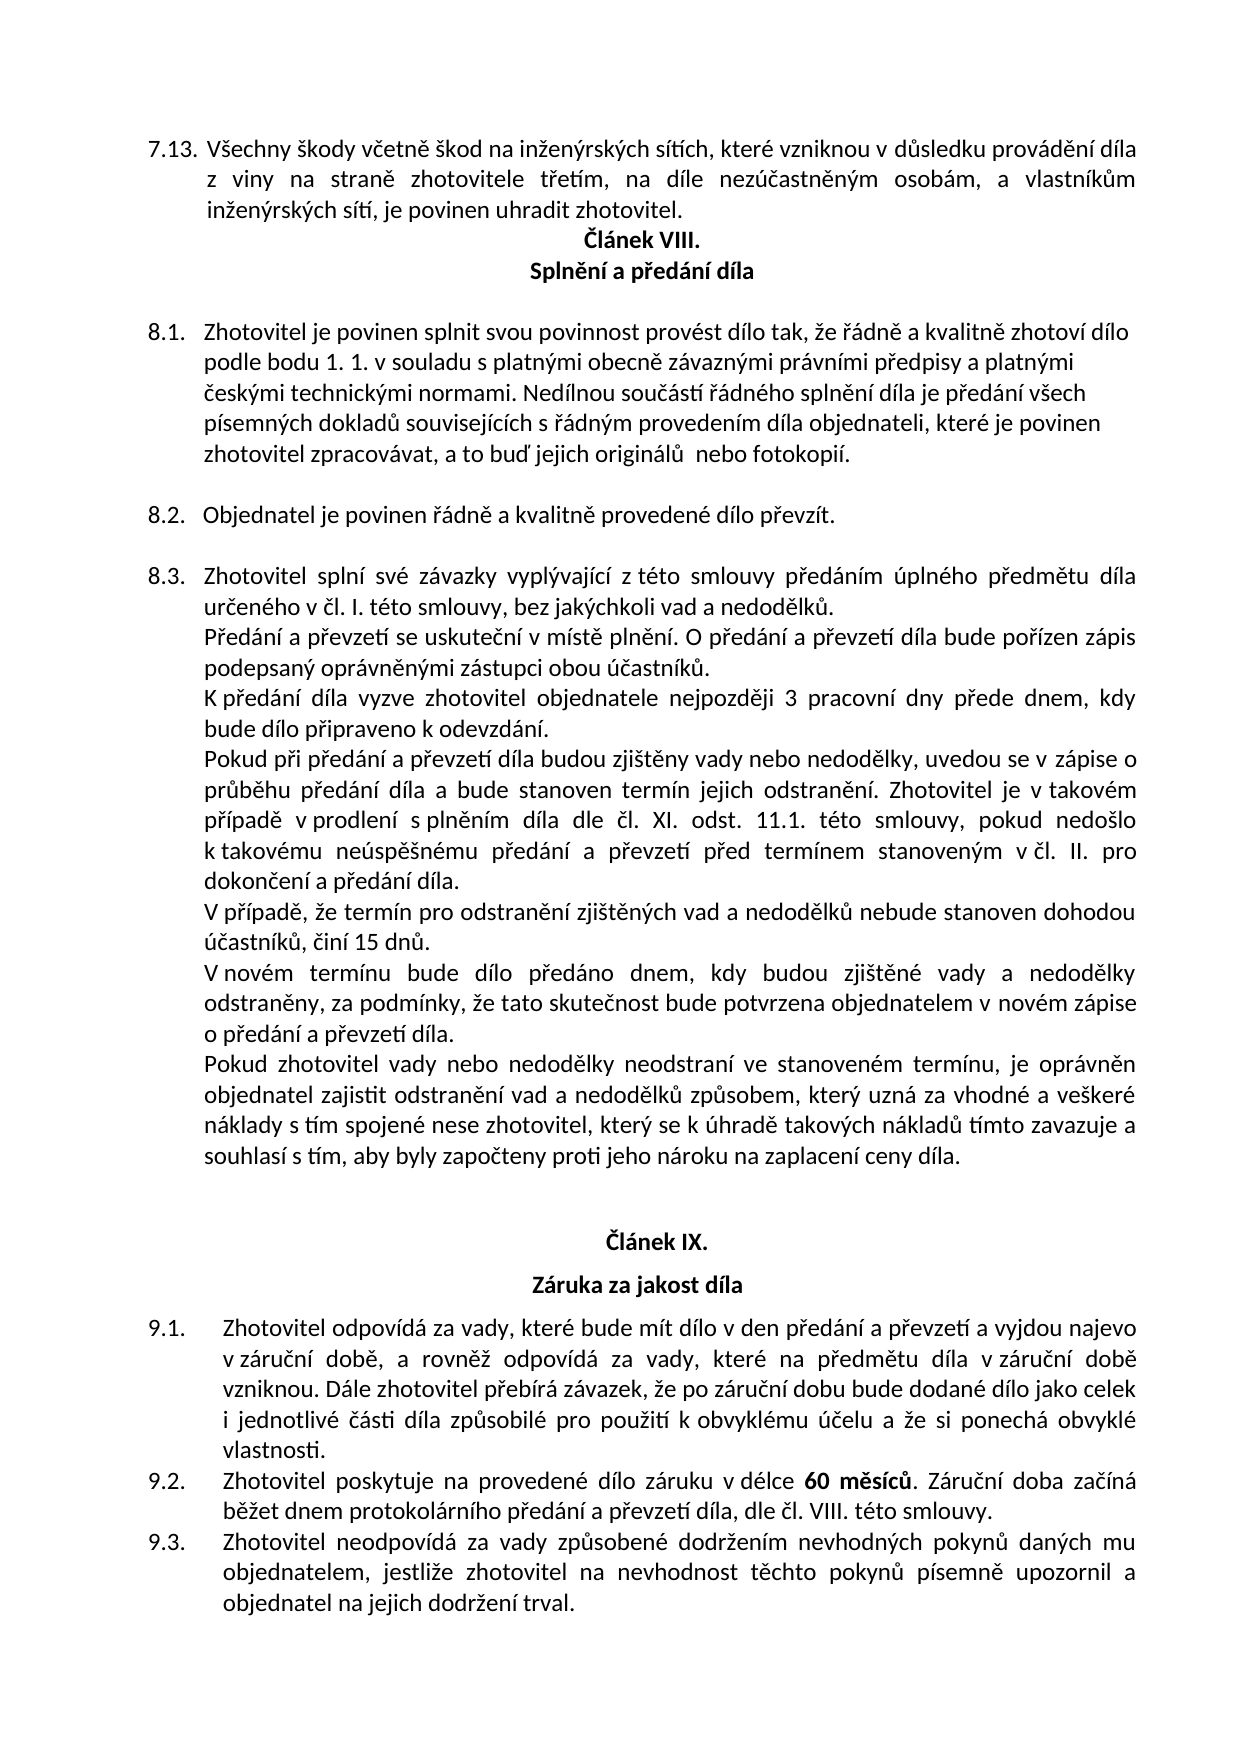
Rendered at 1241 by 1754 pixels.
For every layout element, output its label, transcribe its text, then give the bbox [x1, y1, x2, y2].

list Zhotovitel neodpovídá za vady způsobené dodržením nevhodných pokynů daných mu objednatelem, jestliže zhotovitel na nevhodnost těchto pokynů písemně upozornil a objednatel na jejich dodržení trval. [148, 1526, 1137, 1617]
text 8.3. Zhotovitel splní své závazky vyplývající z této smlouvy předáním úplného předmětu díla určeného v čl. I. této smlouvy, bez jakýchkoli vad a nedodělků. [148, 560, 1137, 621]
text Splnění a předání díla [148, 255, 1137, 286]
text Předání a převzetí se uskuteční v místě plnění. O předání a převzetí díla bude pořízen zápis podepsaný oprávněnými zástupci obou účastníků. [204, 621, 1137, 682]
text Článek IX. [177, 1226, 1137, 1257]
text V případě, že termín pro odstranění zjištěných vad a nedodělků nebude stanoven dohodou účastníků, činí 15 dnů. [204, 896, 1137, 957]
text 8.1. Zhotovitel je povinen splnit svou povinnost provést dílo tak, že řádně a kvalitně zhotoví dílo podle bodu 1. 1. v souladu s platnými obecně závaznými právními předpisy a platnými českými technickými normami. Nedílnou součástí řádného splnění díla je předání všech písemných dokladů souvisejících s řádným provedením díla objednateli, které je povinen zhotovitel zpracovávat, a to buď jejich originálů nebo fotokopií. [148, 316, 1137, 469]
text Článek VIII. [148, 224, 1137, 255]
text K předání díla vyzve zhotovitel objednatele nejpozději 3 pracovní dny přede dnem, kdy bude dílo připraveno k odevzdání. [204, 682, 1137, 743]
text Pokud zhotovitel vady nebo nedodělky neodstraní ve stanoveném termínu, je oprávněn objednatel zajistit odstranění vad a nedodělků způsobem, který uzná za vhodné a veškeré náklady s tím spojené nese zhotovitel, který se k úhradě takových nákladů tímto zavazuje a souhlasí s tím, aby byly započteny proti jeho nároku na zaplacení ceny díla. [148, 1048, 1137, 1171]
text V novém termínu bude dílo předáno dnem, kdy budou zjištěné vady a nedodělky odstraněny, za podmínky, že tato skutečnost bude potvrzena objednatelem v novém zápise o předání a převzetí díla. [204, 957, 1137, 1048]
text 8.2. Objednatel je povinen řádně a kvalitně provedené dílo převzít. [148, 499, 1137, 530]
text Pokud při předání a převzetí díla budou zjištěny vady nebo nedodělky, uvedou se v zápise o průběhu předání díla a bude stanoven termín jejich odstranění. Zhotovitel je v takovém případě v prodlení s plněním díla dle čl. XI. odst. 11.1. této smlouvy, pokud nedošlo k takovému neúspěšnému předání a převzetí před termínem stanoveným v čl. II. pro dokončení a předání díla. [204, 743, 1137, 896]
list Zhotovitel poskytuje na provedené dílo záruku v délce 60 měsíců. Záruční doba začíná běžet dnem protokolárního předání a převzetí díla, dle čl. VIII. této smlouvy. [148, 1465, 1137, 1526]
list Zhotovitel odpovídá za vady, které bude mít dílo v den předání a převzetí a vyjdou najevo v záruční době, a rovněž odpovídá za vady, které na předmětu díla v záruční době vzniknou. Dále zhotovitel přebírá závazek, že po záruční dobu bude dodané dílo jako celek i jednotlivé části díla způsobilé pro použití k obvyklému účelu a že si ponechá obvyklé vlastnosti. [148, 1312, 1137, 1465]
list Všechny škody včetně škod na inženýrských sítích, které vzniknou v důsledku provádění díla z viny na straně zhotovitele třetím, na díle nezúčastněným osobám, a vlastníkům inženýrských sítí, je povinen uhradit zhotovitel. [148, 133, 1137, 224]
text Záruka za jakost díla [185, 1269, 1137, 1300]
